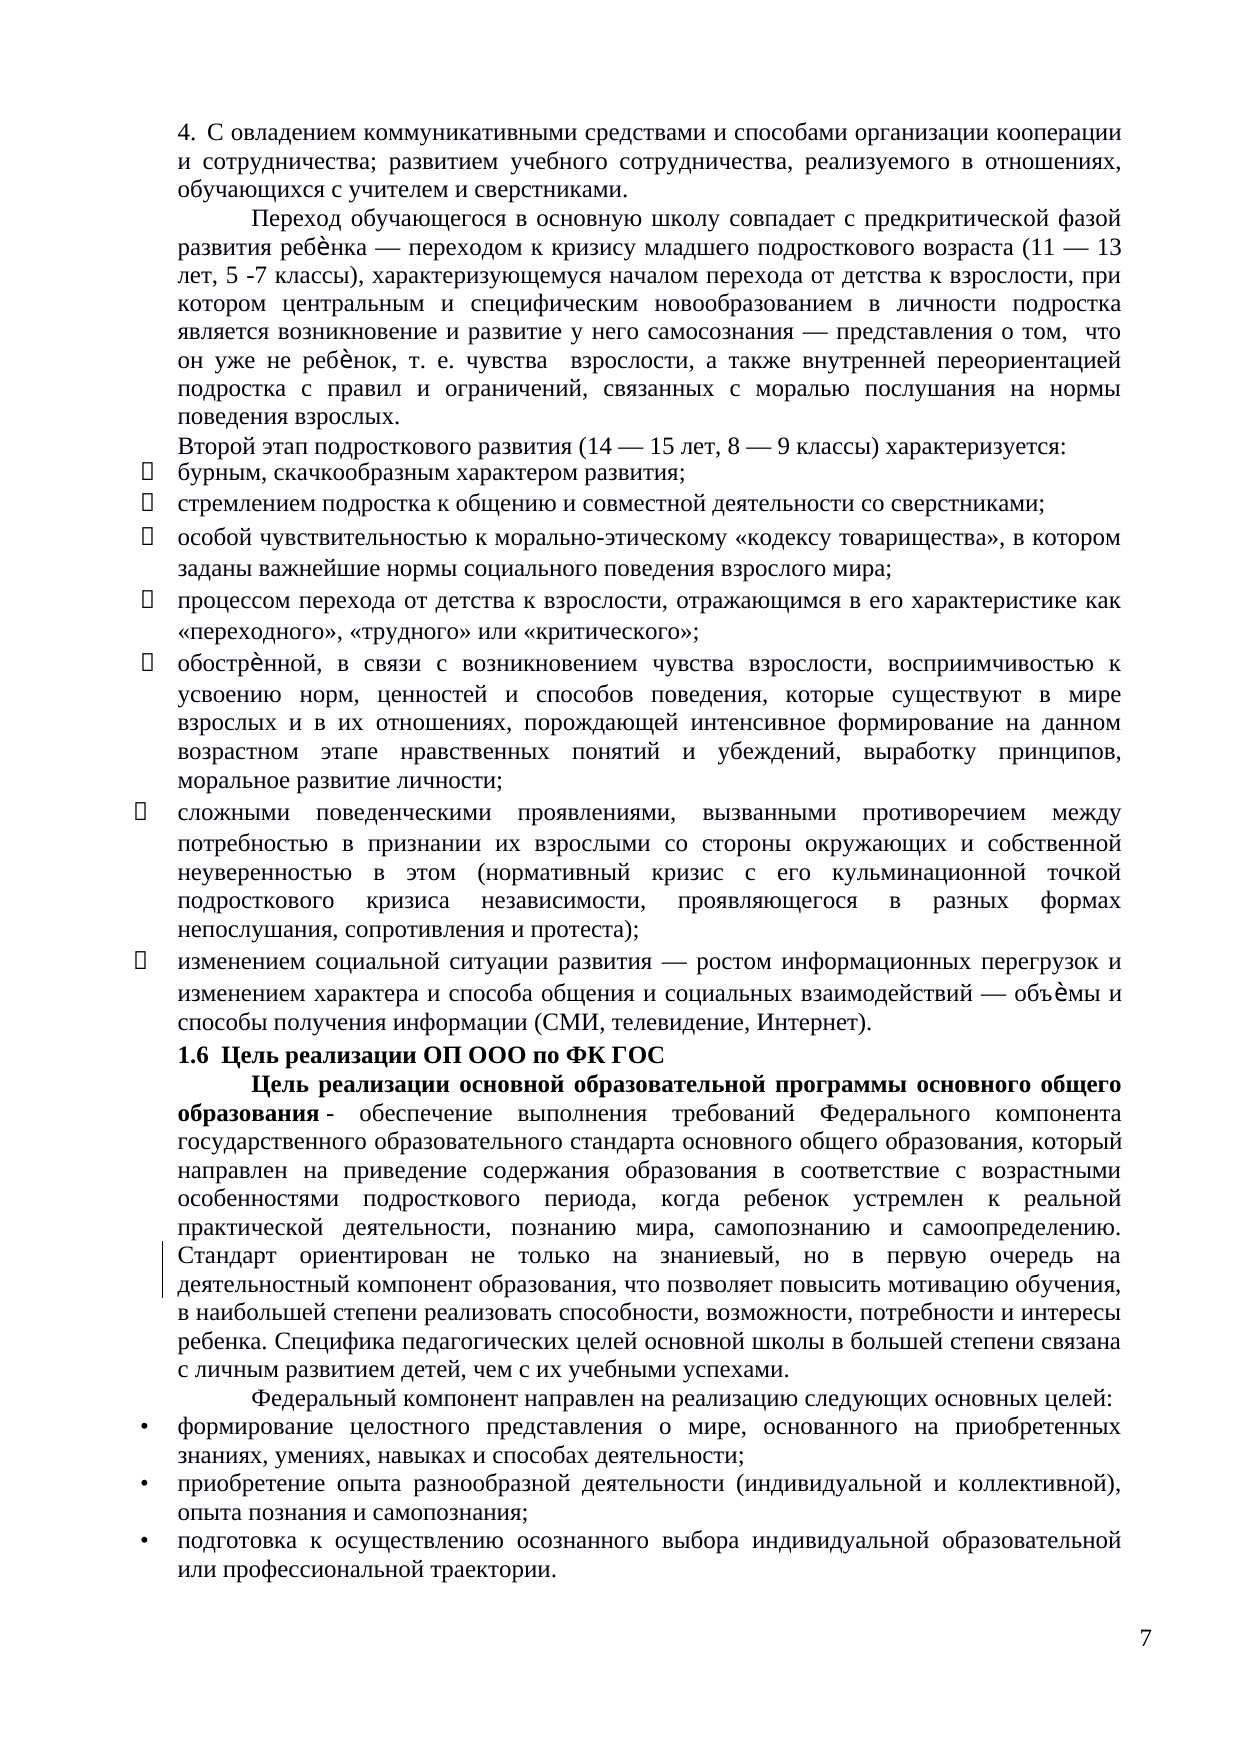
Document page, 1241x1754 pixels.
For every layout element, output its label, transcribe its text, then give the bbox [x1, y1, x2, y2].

list особой чувствительностью к морально-этическому «кодексу товарищества», в котором заданы важнейшие нормы социального поведения взрослого мира; [140, 519, 1122, 582]
list формирование целостного представления о мире, основанного на приобретенных знаниях, умениях, навыках и способах деятельности; [140, 1412, 1122, 1469]
list бурным, скачкообразным характером развития; [140, 459, 1122, 485]
subtitle 1.6 Цель реализации ОП ООО по ФК ГОС [177, 1040, 1122, 1069]
list изменением социальной ситуации развития — ростом информационных перегрузок и изменением характера и способа общения и социальных взаимодействий — объѐмы и способы получения информации (СМИ, телевидение, Интернет). [133, 943, 1122, 1036]
text Второй этап подросткового развития (14 — 15 лет, 8 — 9 классы) характеризуется: [177, 431, 1122, 459]
text Переход обучающегося в основную школу совпадает с предкритической фазой развития ребѐнка — переходом к кризису младшего подросткового возраста (11 — 13 лет, 5 -7 классы), характеризующемуся началом перехода от детства к взрослости, при котором центральным и специфическим новообразованием в личности подростка является возникновение и развитие у него самосознания — представления о том, что он уже не ребѐнок, т. е. чувства взрослости, а также внутренней переориентацией подростка с правил и ограничений, связанных с моралью послушания на нормы поведения взрослых. [177, 204, 1122, 430]
list обострѐнной, в связи с возникновением чувства взрослости, восприимчивостью к усвоению норм, ценностей и способов поведения, которые существуют в мире взрослых и в их отношениях, порождающей интенсивное формирование на данном возрастном этапе нравственных понятий и убеждений, выработку принципов, моральное развитие личности; [140, 645, 1122, 794]
list процессом перехода от детства к взрослости, отражающимся в его характеристике как «переходного», «трудного» или «критического»; [140, 582, 1122, 645]
list приобретение опыта разнообразной деятельности (индивидуальной и коллективной), опыта познания и самопознания; [140, 1469, 1122, 1526]
list подготовка к осуществлению осознанного выбора индивидуальной образовательной или профессиональной траектории. [140, 1526, 1122, 1583]
text Федеральный компонент направлен на реализацию следующих основных целей: [177, 1383, 1122, 1412]
list сложными поведенческими проявлениями, вызванными противоречием между потребностью в признании их взрослыми со стороны окружающих и собственной неуверенностью в этом (нормативный кризис с его кульминационной точкой подросткового кризиса независимости, проявляющегося в разных формах непослушания, сопротивления и протеста); [133, 794, 1122, 943]
text Цель реализации основной образовательной программы основного общего образования - обеспечение выполнения требований Федерального компонента государственного образовательного стандарта основного общего образования, который направлен на приведение содержания образования в соответствие с возрастными особенностями подросткового периода, когда ребенок устремлен к реальной практической деятельности, познанию мира, самопознанию и самоопределению. Стандарт ориентирован не только на знаниевый, но в первую очередь надеятельностный компонент образования, что позволяет повысить мотивацию обучения, в наибольшей степени реализовать способности, возможности, потребности и интересы ребенка. Специфика педагогических целей основной школы в большей степени связана с личным развитием детей, чем с их учебными успехами. [177, 1069, 1122, 1383]
list стремлением подростка к общению и совместной деятельности со сверстниками; [140, 485, 1122, 519]
list С овладением коммуникативными средствами и способами организации кооперации и сотрудничества; развитием учебного сотрудничества, реализуемого в отношениях, обучающихся с учителем и сверстниками. [177, 118, 1122, 203]
